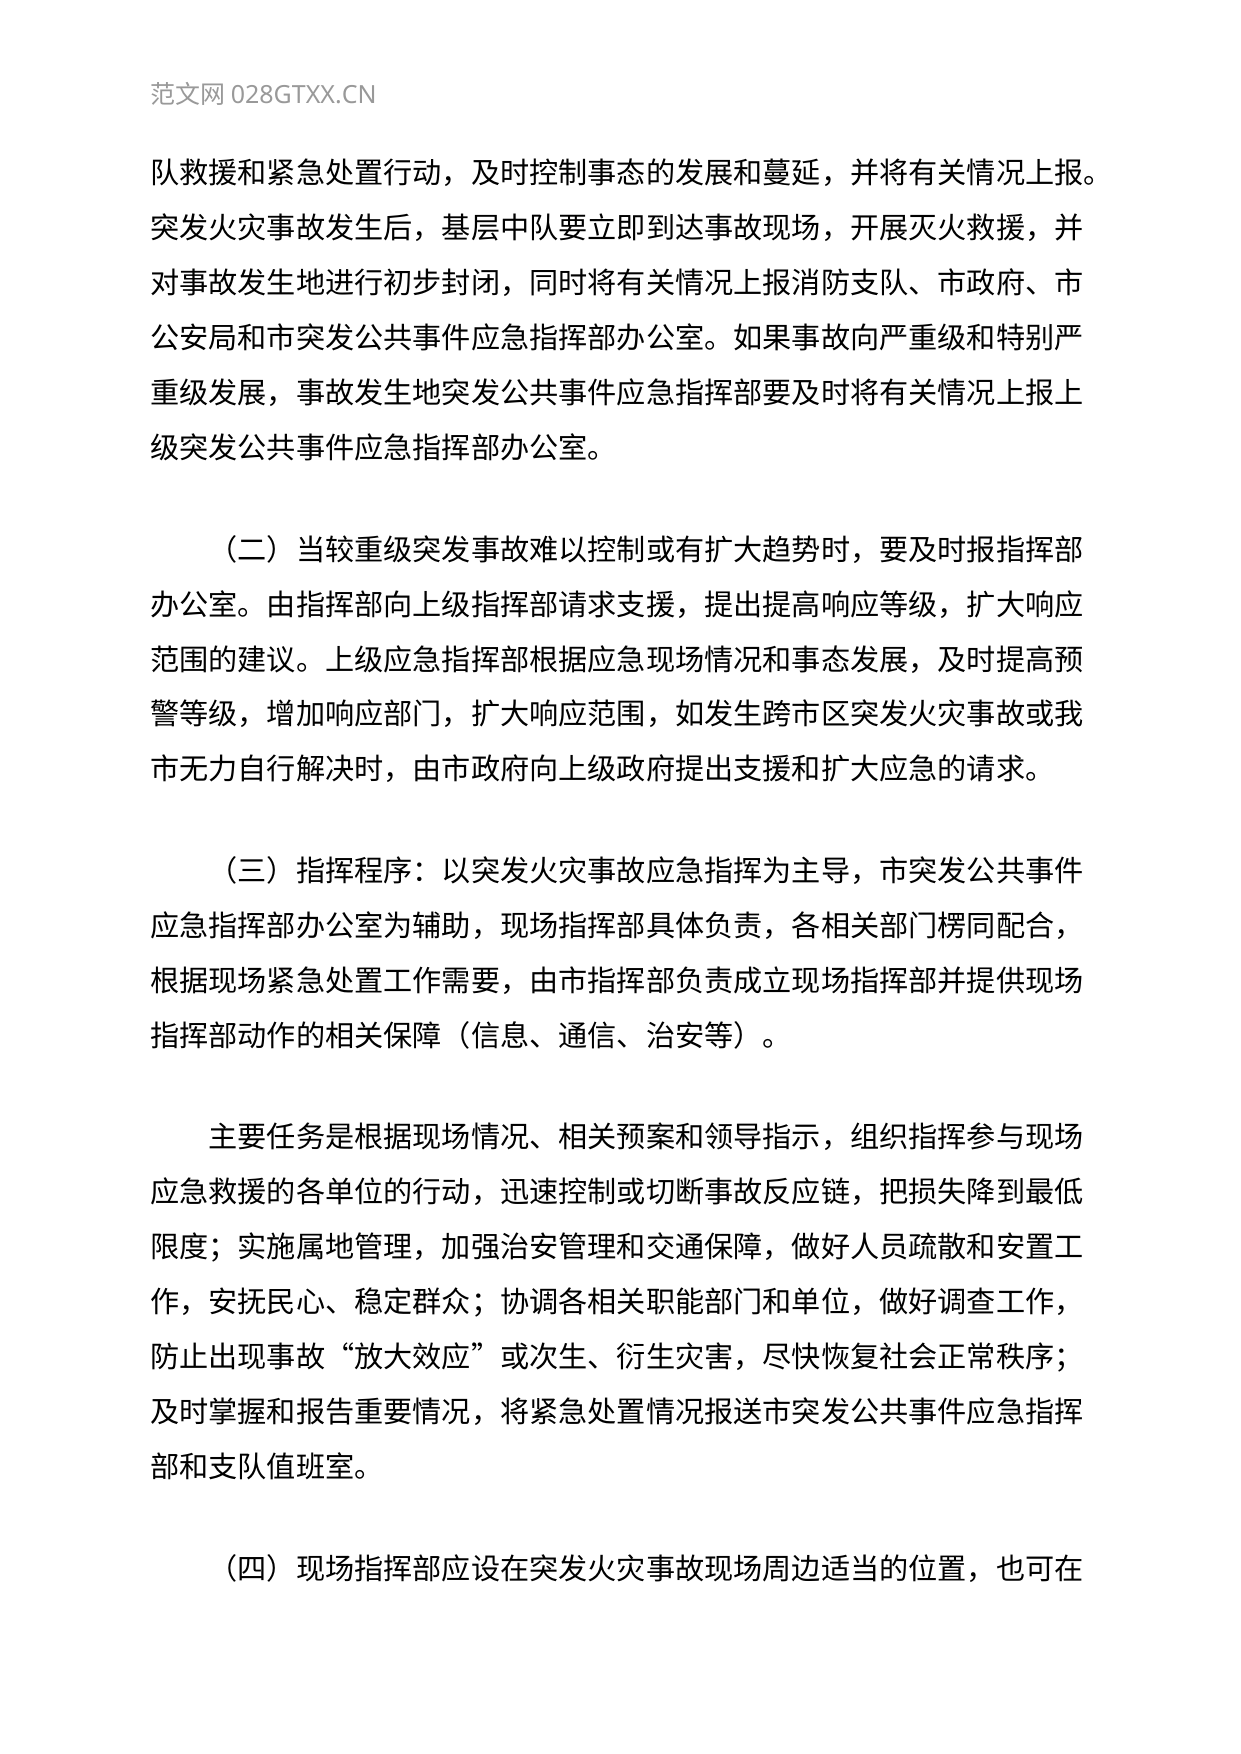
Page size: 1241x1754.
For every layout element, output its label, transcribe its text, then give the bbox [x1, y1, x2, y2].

text （二）当较重级突发事故难以控制或有扩大趋势时，要及时报指挥部办公室。由指挥部向上级指挥部请求支援，提出提高响应等级，扩大响应范围的建议。上级应急指挥部根据应急现场情况和事态发展，及时提高预警等级，增加响应部门，扩大响应范围，如发生跨市区突发火灾事故或我市无力自行解决时，由市政府向上级政府提出支援和扩大应急的请求。 [150, 526, 1090, 788]
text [150, 1545, 1090, 1587]
text 主要任务是根据现场情况、相关预案和领导指示，组织指挥参与现场应急救援的各单位的行动，迅速控制或切断事故反应链，把损失降到最低限度；实施属地管理，加强治安管理和交通保障，做好人员疏散和安置工作，安抚民心、稳定群众；协调各相关职能部门和单位，做好调查工作，防止出现事故“放大效应”或次生、衍生灾害，尽快恢复社会正常秩序；及时掌握和报告重要情况，将紧急处置情况报送市突发公共事件应急指挥部和支队值班室。 [150, 1114, 1090, 1486]
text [150, 150, 1090, 467]
text （三）指挥程序：以突发火灾事故应急指挥为主导，市突发公共事件应急指挥部办公室为辅助，现场指挥部具体负责，各相关部门楞同配合，根据现场紧急处置工作需要，由市指挥部负责成立现场指挥部并提供现场指挥部动作的相关保障（信息、通信、治安等）。 [150, 848, 1090, 1054]
